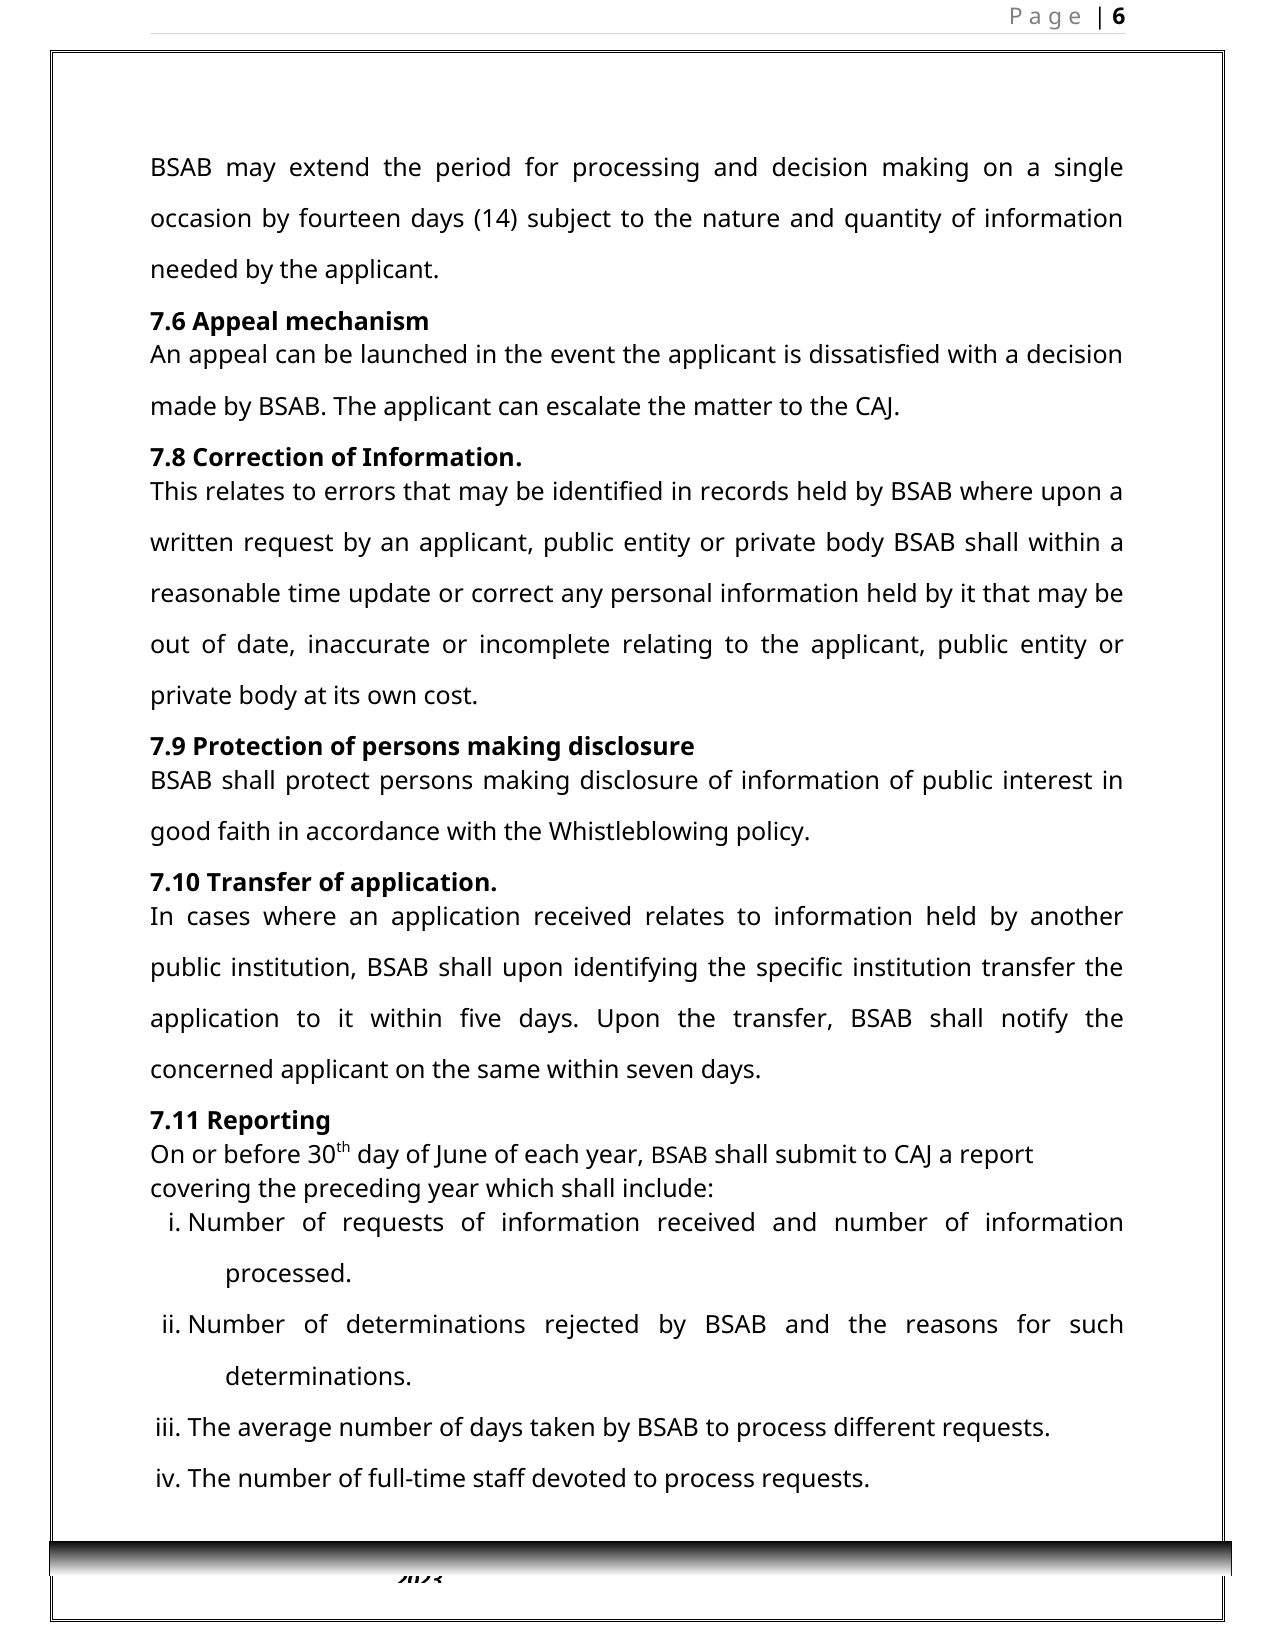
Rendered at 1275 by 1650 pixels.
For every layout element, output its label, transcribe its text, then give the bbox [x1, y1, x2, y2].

text 7.9 Protection of persons making disclosure [150, 728, 1125, 763]
text 7.11 Reporting [150, 1103, 1125, 1137]
text 7.6 Appeal mechanism [150, 303, 1125, 337]
list Number of determinations rejected by BSAB and the reasons for such determinations. [187, 1307, 1125, 1392]
text BSAB may extend the period for processing and decision making on a single occasion by fourteen days (14) subject to the nature and quantity of information needed by the applicant. [150, 150, 1125, 286]
list The number of full-time staff devoted to process requests. [187, 1460, 1125, 1494]
text On or before 30th day of June of each year, BSAB shall submit to CAJ a report covering the preceding year which shall include: [150, 1137, 1125, 1205]
text 7.10 Transfer of application. [150, 865, 1125, 899]
text An appeal can be launched in the event the applicant is dissatisfied with a decision made by BSAB. The applicant can escalate the matter to the CAJ. [150, 337, 1125, 422]
list The average number of days taken by BSAB to process different requests. [187, 1409, 1125, 1443]
text This relates to errors that may be identified in records held by BSAB where upon a written request by an applicant, public entity or private body BSAB shall within a reasonable time update or correct any personal information held by it that may be out of date, inaccurate or incomplete relating to the applicant, public entity or private body at its own cost. [150, 473, 1125, 712]
text In cases where an application received relates to information held by another public institution, BSAB shall upon identifying the specific institution transfer the application to it within five days. Upon the transfer, BSAB shall notify the concerned applicant on the same within seven days. [150, 899, 1125, 1086]
text BSAB shall protect persons making disclosure of information of public interest in good faith in accordance with the Whistleblowing policy. [150, 763, 1125, 848]
list Number of requests of information received and number of information processed. [187, 1205, 1125, 1290]
text 7.8 Correction of Information. [150, 439, 1125, 473]
